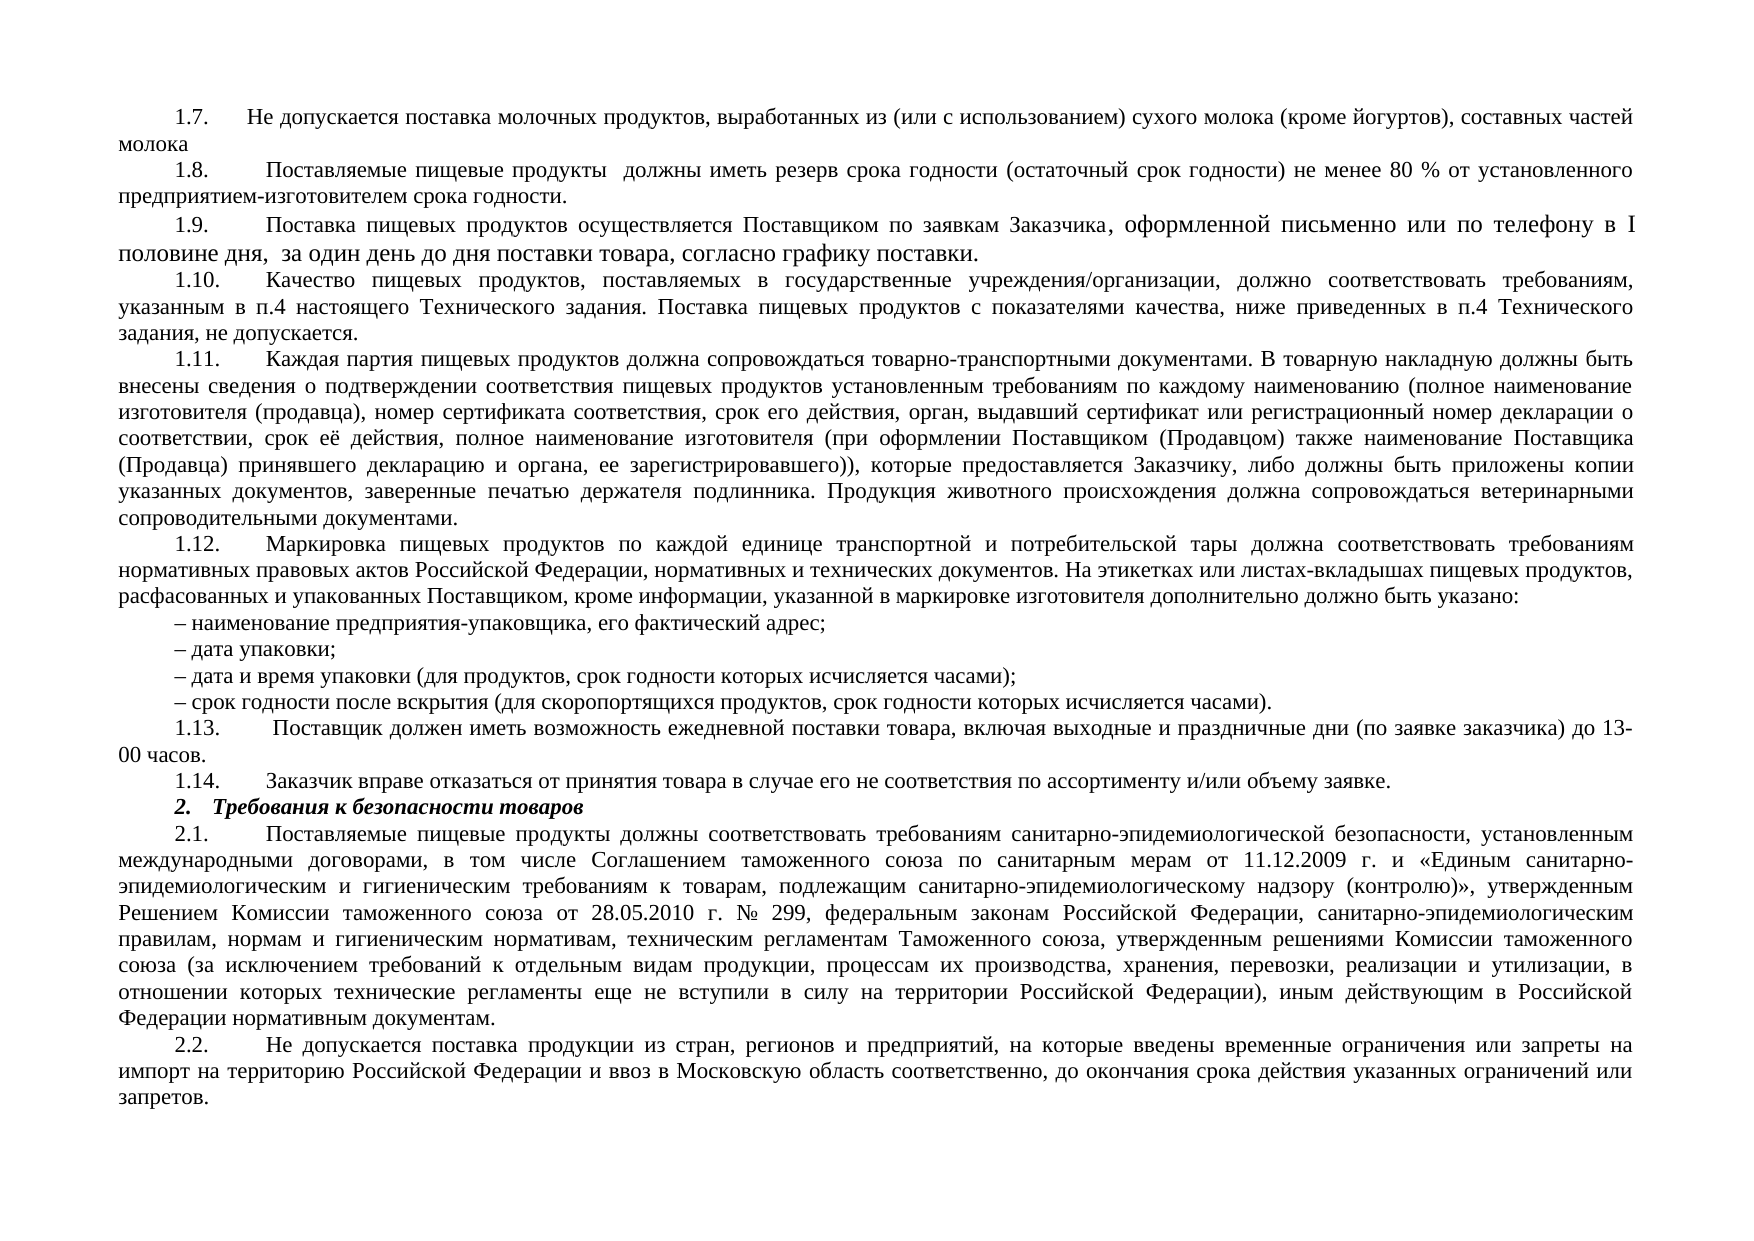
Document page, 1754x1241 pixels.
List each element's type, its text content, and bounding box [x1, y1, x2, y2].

list Требования к безопасности товаров [174, 793, 1636, 820]
text – дата и время упаковки (для продуктов, срок годности которых исчисляется часами); [118, 662, 1636, 688]
text 1.13. Поставщик должен иметь возможность ежедневной поставки товара, включая выходные и праздничные дни (по заявке заказчика) до 13-00 часов. [118, 714, 1636, 767]
text 1.12. Маркировка пищевых продуктов по каждой единице транспортной и потребительской тары должна соответствовать требованиям нормативных правовых актов Российской Федерации, нормативных и технических документов. На этикетках или листах-вкладышах пищевых продуктов, расфасованных и упакованных Поставщиком, кроме информации, указанной в маркировке изготовителя дополнительно должно быть указано: [118, 530, 1636, 609]
text 2.1. Поставляемые пищевые продукты должны соответствовать требованиям санитарно-эпидемиологической безопасности, установленным международными договорами, в том числе Соглашением таможенного союза по санитарным мерам от 11.12.2009 г. и «Единым санитарно-эпидемиологическим и гигиеническим требованиям к товарам, подлежащим санитарно-эпидемиологическому надзору (контролю)», утвержденным Решением Комиссии таможенного союза от 28.05.2010 г. № 299, федеральным законам Российской Федерации, санитарно-эпидемиологическим правилам, нормам и гигиеническим нормативам, техническим регламентам Таможенного союза, утвержденным решениями Комиссии таможенного союза (за исключением требований к отдельным видам продукции, процессам их производства, хранения, перевозки, реализации и утилизации, в отношении которых технические регламенты еще не вступили в силу на территории Российской Федерации), иным действующим в Российской Федерации нормативным документам. [118, 820, 1636, 1031]
text 1.9. Поставка пищевых продуктов осуществляется Поставщиком по заявкам Заказчика, оформленной письменно или по телефону в I половине дня, за один день до дня поставки товара, согласно графику поставки. [118, 209, 1636, 266]
text 1.8. Поставляемые пищевые продукты должны иметь резерв срока годности (остаточный срок годности) не менее 80 % от установленного предприятием-изготовителем срока годности. [118, 156, 1636, 209]
text – дата упаковки; [118, 635, 1636, 662]
text 1.11. Каждая партия пищевых продуктов должна сопровождаться товарно-транспортными документами. В товарную накладную должны быть внесены сведения о подтверждении соответствия пищевых продуктов установленным требованиям по каждому наименованию (полное наименование изготовителя (продавца), номер сертификата соответствия, срок его действия, орган, выдавший сертификат или регистрационный номер декларации о соответствии, срок её действия, полное наименование изготовителя (при оформлении Поставщиком (Продавцом) также наименование Поставщика (Продавца) принявшего декларацию и органа, ее зарегистрировавшего)), которые предоставляется Заказчику, либо должны быть приложены копии указанных документов, заверенные печатью держателя подлинника. Продукция животного происхождения должна сопровождаться ветеринарными сопроводительными документами. [118, 345, 1636, 530]
text 1.10. Качество пищевых продуктов, поставляемых в государственные учреждения/организации, должно соответствовать требованиям, указанным в п.4 настоящего Технического задания. Поставка пищевых продуктов с показателями качества, ниже приведенных в п.4 Технического задания, не допускается. [118, 266, 1636, 345]
text 1.7. Не допускается поставка молочных продуктов, выработанных из (или с использованием) сухого молока (кроме йогуртов), составных частей молока [118, 103, 1636, 156]
text 1.14. Заказчик вправе отказаться от принятия товара в случае его не соответствия по ассортименту и/или объему заявке. [118, 767, 1636, 793]
text 2.2. Не допускается поставка продукции из стран, регионов и предприятий, на которые введены временные ограничения или запреты на импорт на территорию Российской Федерации и ввоз в Московскую область соответственно, до окончания срока действия указанных ограничений или запретов. [118, 1031, 1636, 1110]
text – наименование предприятия-упаковщика, его фактический адрес; [118, 609, 1636, 635]
text – срок годности после вскрытия (для скоропортящихся продуктов, срок годности которых исчисляется часами). [118, 688, 1636, 714]
